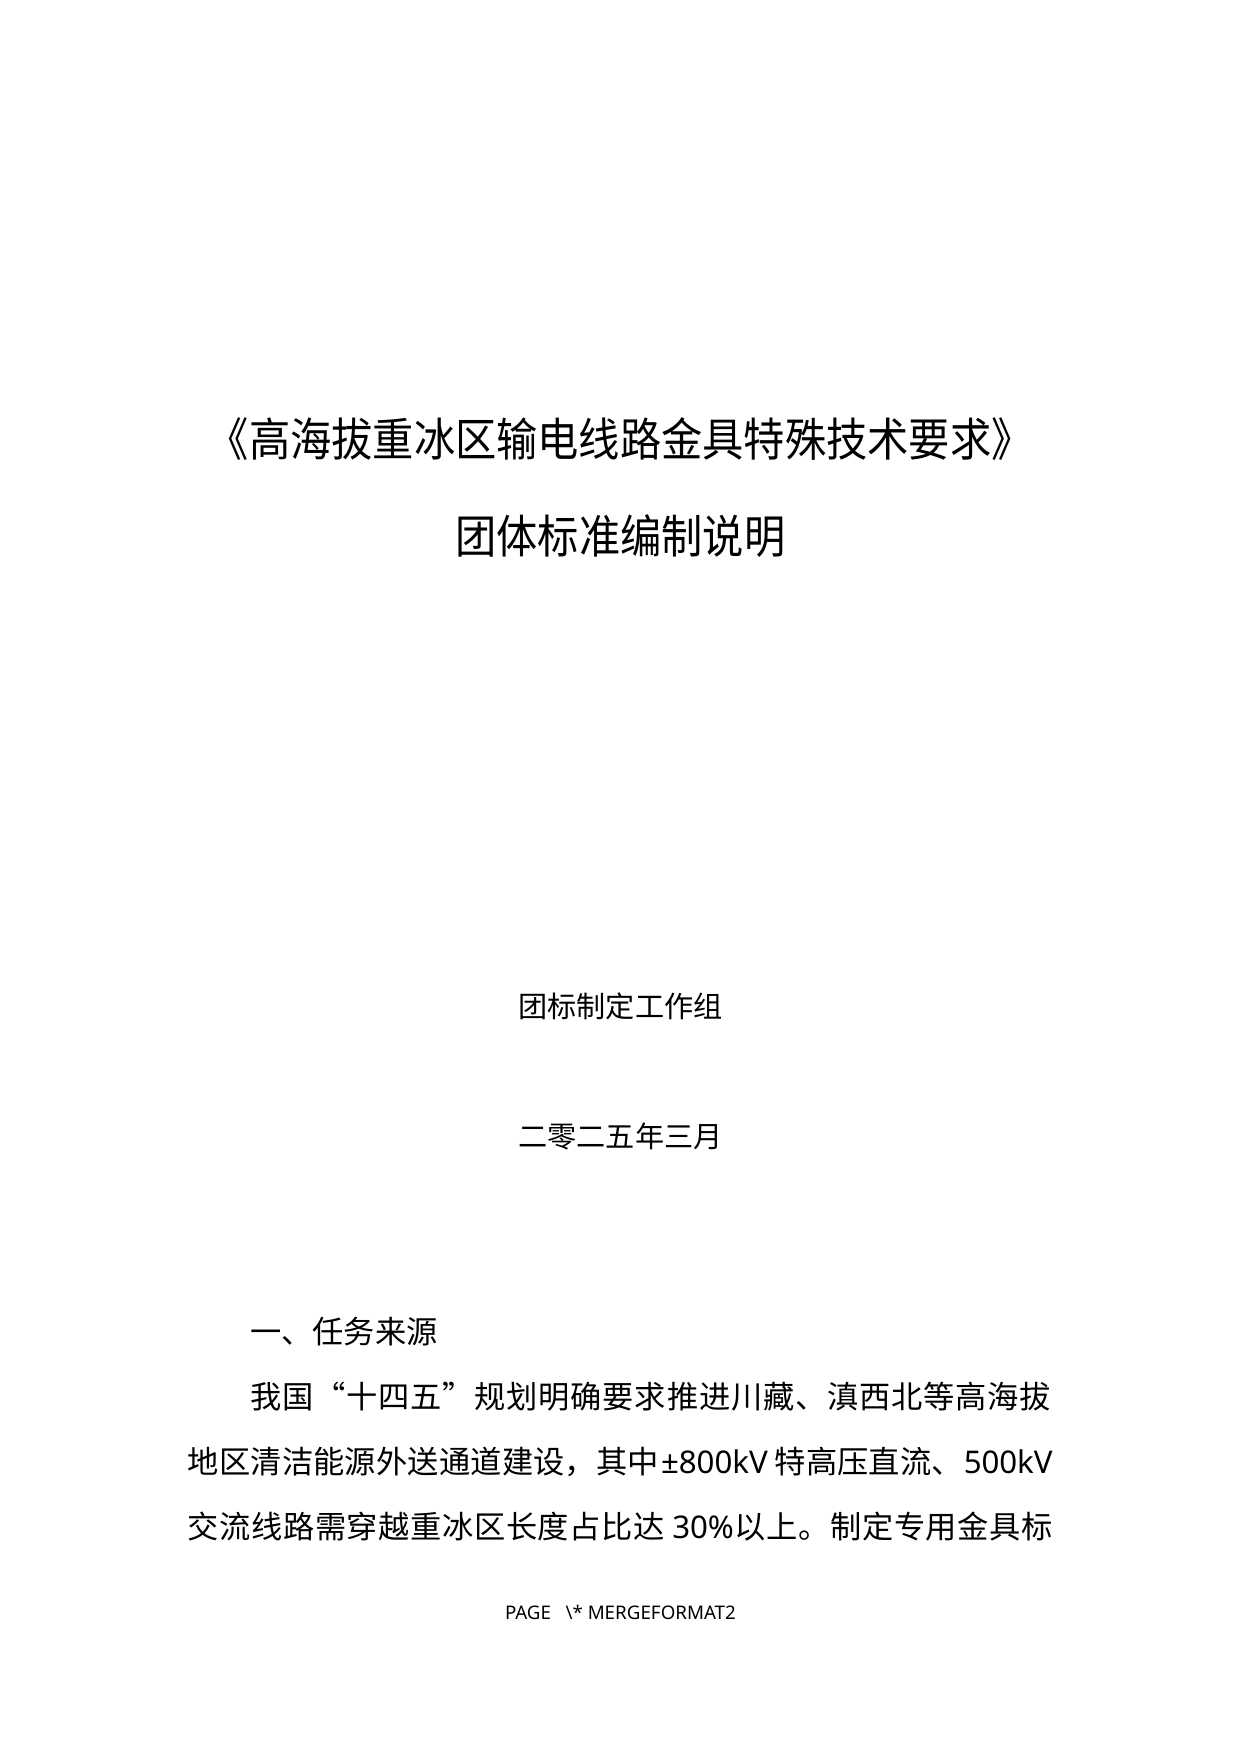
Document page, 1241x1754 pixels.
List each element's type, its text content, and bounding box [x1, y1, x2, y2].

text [187, 1362, 1053, 1557]
text 《高海拔重冰区输电线路金具特殊技术要求》 [187, 387, 1053, 485]
text 一、任务来源 [187, 1297, 1053, 1362]
text 团体标准编制说明 [187, 485, 1053, 582]
text 二零二五年三月 [187, 1102, 1053, 1167]
text 团标制定工作组 [187, 972, 1053, 1037]
